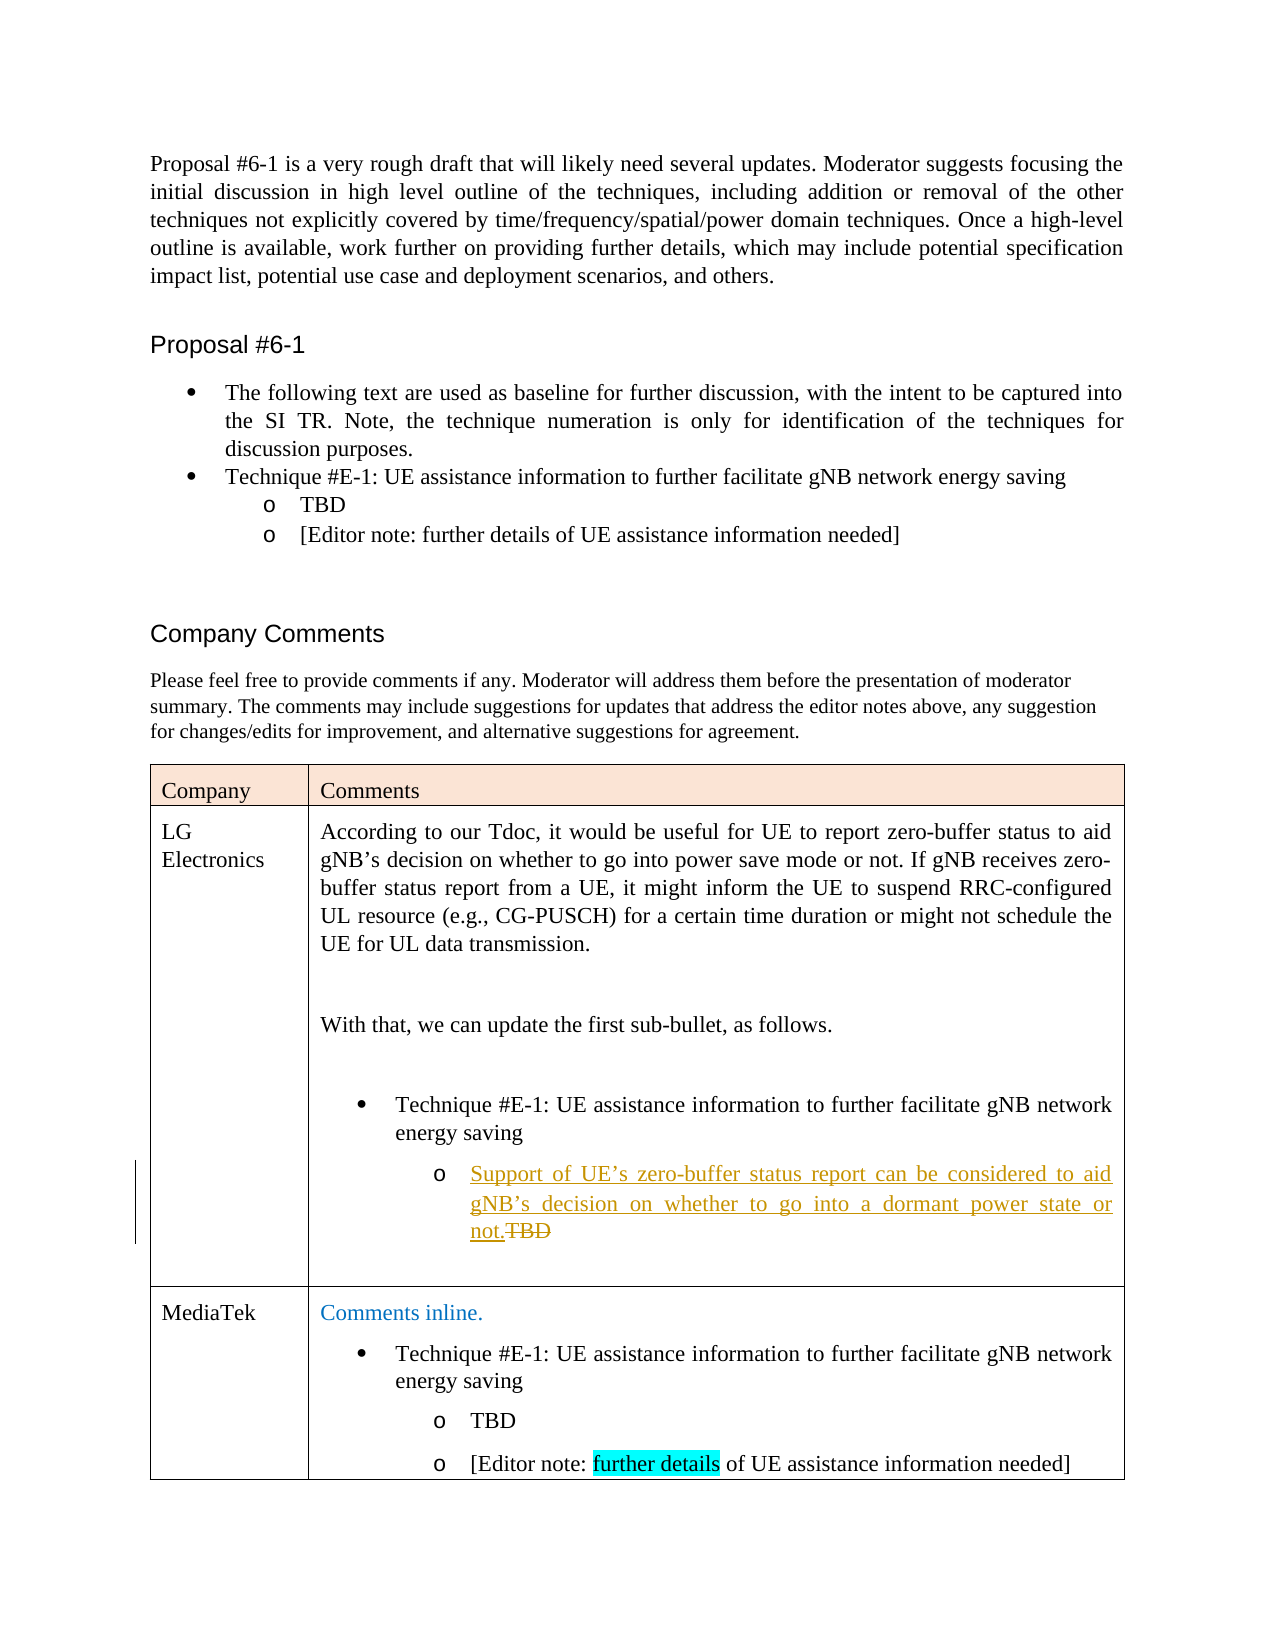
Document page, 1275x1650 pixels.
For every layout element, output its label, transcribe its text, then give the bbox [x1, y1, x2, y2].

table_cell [309, 1287, 1124, 1479]
list The following text are used as baseline for further discussion, with the intent to be captured into the SI TR. Note, the technique numeration is only for identification of the techniques for discussion purposes. [187, 379, 1125, 462]
text Proposal #6-1 is a very rough draft that will likely need several updates. Moderator suggests focusing the initial discussion in high level outline of the techniques, including addition or removal of the other techniques not explicitly covered by time/frequency/spatial/power domain techniques. Once a high-level outline is available, work further on providing further details, which may include potential specification impact list, potential use case and deployment scenarios, and others. [150, 150, 1125, 288]
text Please feel free to provide comments if any. Moderator will address them before the presentation of moderator summary. The comments may include suggestions for updates that address the editor notes above, any suggestion for changes/edits for improvement, and alternative suggestions for agreement. [150, 668, 1125, 743]
table_header Company [151, 765, 308, 805]
table_cell According to our Tdoc, it would be useful for UE to report zero-buffer status to aid gNB’s decision on whether to go into power save mode or not. If gNB receives zero-buffer status report from a UE, it might inform the UE to suspend RRC-configured UL resource (e.g., CG-PUSCH) for a certain time duration or might not schedule the UE for UL data transmission. With that, we can update the first sub-bullet, as follows. Technique #E-1: UE assistance information to further facilitate gNB network energy saving [309, 806, 1124, 1286]
table_header Comments [309, 765, 1124, 805]
subtitle Company Comments [150, 619, 1125, 648]
list [Editor note: further details of UE assistance information needed] [262, 521, 1125, 549]
subtitle Proposal #6-1 [150, 330, 1125, 359]
table_cell MediaTek [151, 1287, 308, 1479]
list Technique #E-1: UE assistance information to further facilitate gNB network energy saving [187, 463, 1125, 489]
list TBD [262, 491, 1125, 519]
table_cell LG Electronics [151, 806, 308, 1286]
